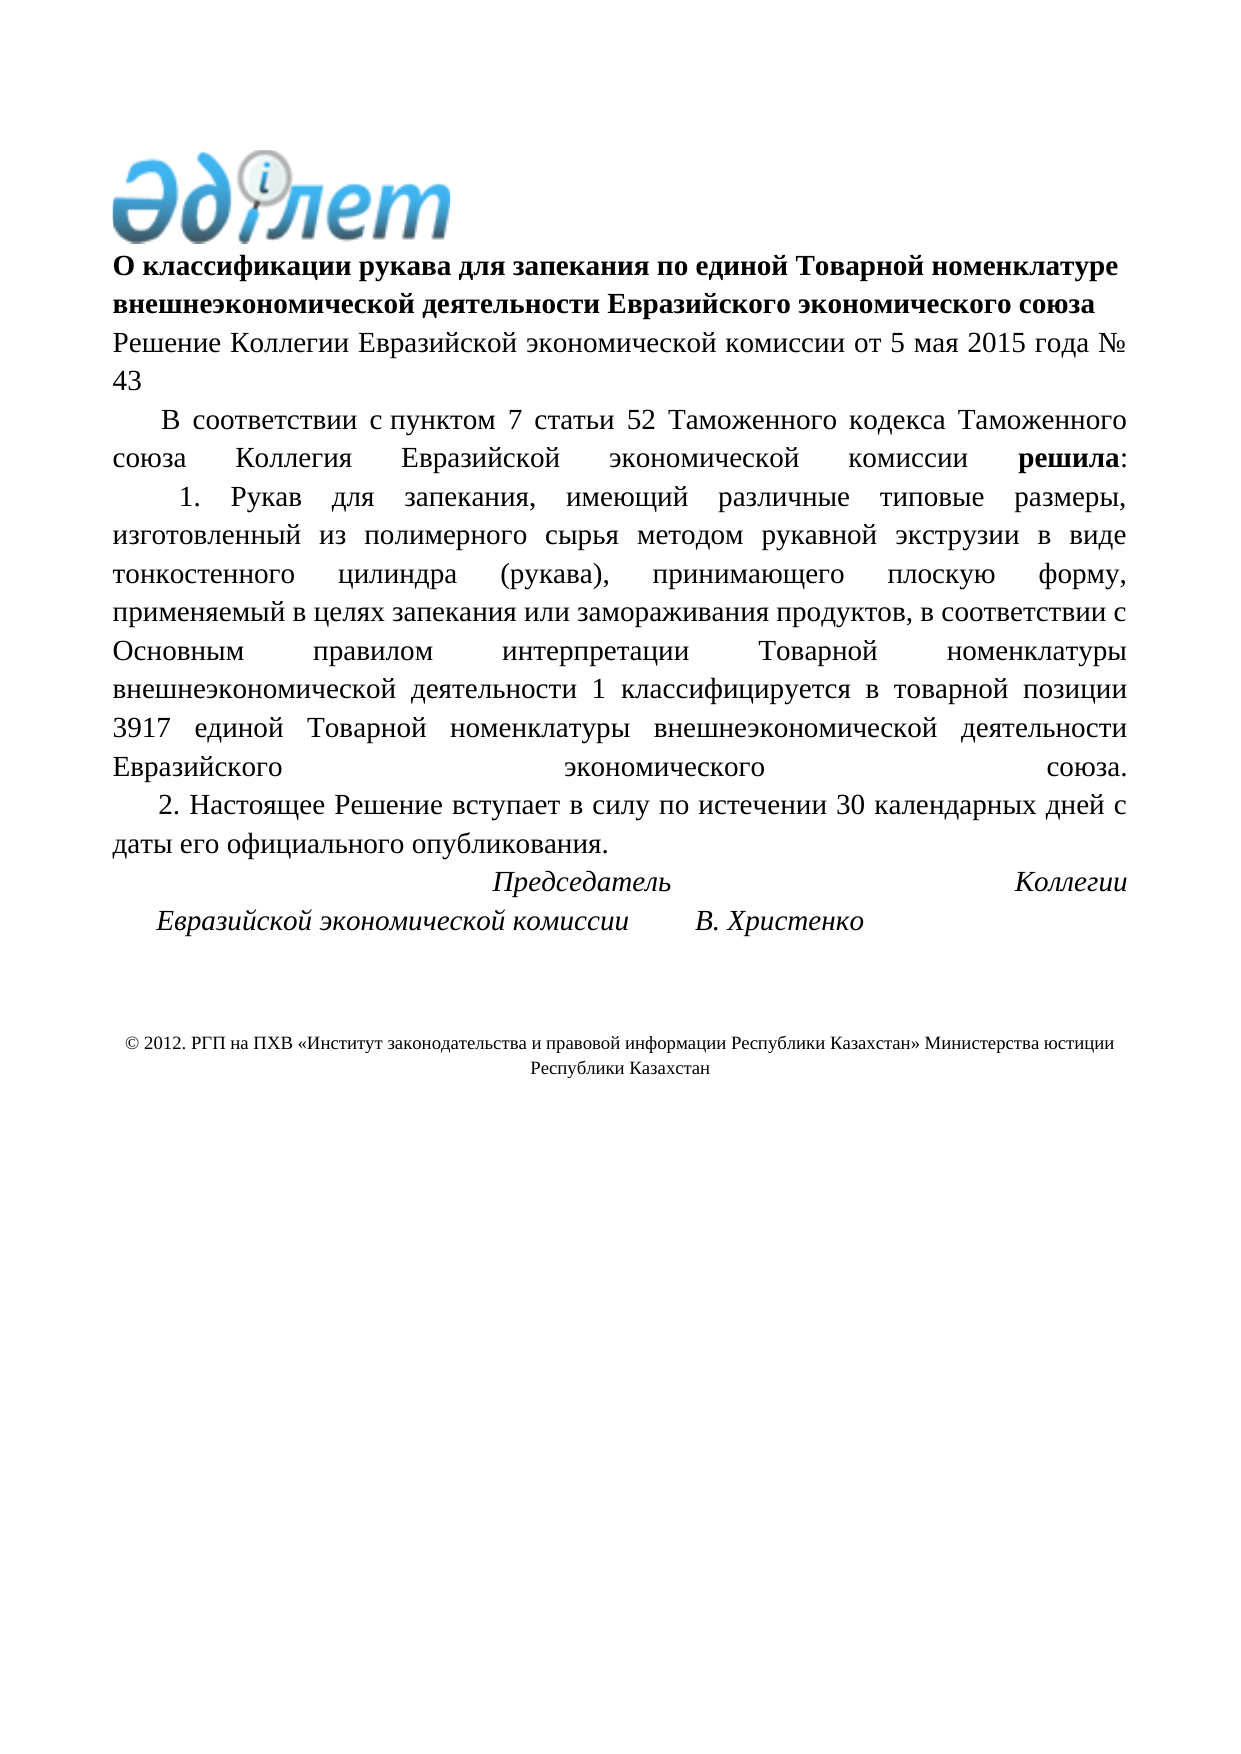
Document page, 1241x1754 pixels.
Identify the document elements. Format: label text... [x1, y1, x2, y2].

text О классификации рукава для запекания по единой Товарной номенклатуре внешнеэкономической деятельности Евразийского экономического союза [112, 248, 1128, 320]
picture [112, 150, 451, 244]
text Решение Коллегии Евразийской экономической комиссии от 5 мая 2015 года № 43 [112, 325, 1128, 397]
text © 2012. РГП на ПХВ «Институт законодательства и правовой информации Республики Казахстан» Министерства юстиции Республики Казахстан [112, 1032, 1128, 1078]
text Председатель Коллегии Евразийской экономической комиссии В. Христенко [112, 864, 1128, 936]
text В соответствии с пунктом 7 статьи 52 Таможенного кодекса Таможенного союза Коллегия Евразийской экономической комиссии решила: 1. Рукав для запекания, имеющий различные типовые размеры, изготовленный из полимерного сырья методом рукавной экструзии в виде тонкостенного цилиндра (рукава), принимающего плоскую форму, применяемый в целях запекания или замораживания продуктов, в соответствии с Основным правилом интерпретации Товарной номенклатуры внешнеэкономической деятельности 1 классифицируется в товарной позиции 3917 единой Товарной номенклатуры внешнеэкономической деятельности Евразийского экономического союза. 2. Настоящее Решение вступает в силу по истечении 30 календарных дней с даты его официального опубликования. [112, 402, 1128, 859]
